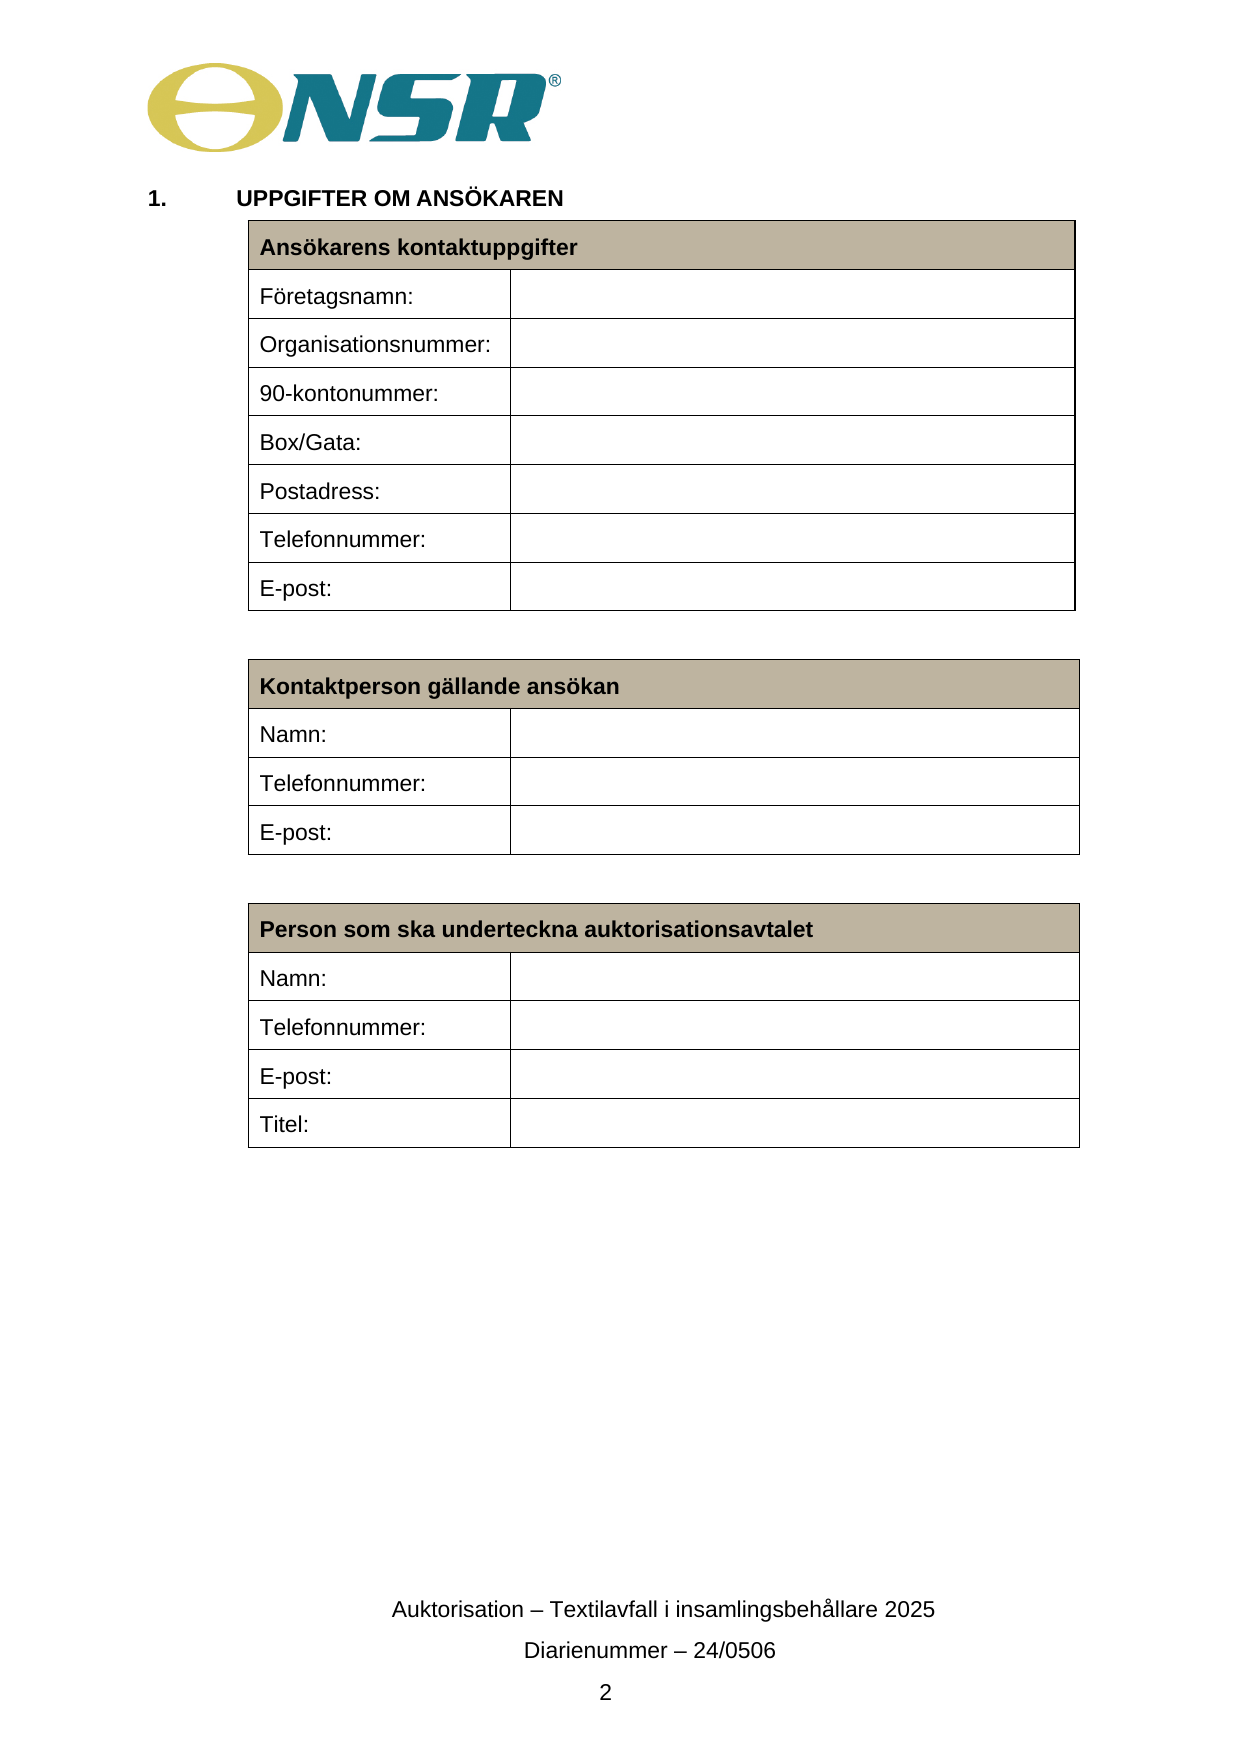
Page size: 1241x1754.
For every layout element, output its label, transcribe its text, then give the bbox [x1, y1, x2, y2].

table_cell E-post: [249, 1050, 510, 1098]
table_cell Organisationsnummer: [249, 319, 510, 367]
table_cell [511, 514, 1074, 562]
subtitle Uppgifter om Ansökaren [148, 185, 1063, 211]
table_cell [511, 319, 1074, 367]
table_cell Telefonnummer: [249, 514, 510, 562]
table_cell Företagsnamn: [249, 270, 510, 318]
table_cell [511, 563, 1074, 610]
table_cell [511, 368, 1074, 415]
table_header Kontaktperson gällande ansökan [249, 660, 1079, 708]
table_cell [511, 465, 1074, 513]
table_cell 90-kontonummer: [249, 368, 510, 415]
table_cell [511, 1050, 1079, 1098]
table_header Ansökarens kontaktuppgifter [249, 221, 1074, 269]
table_cell [511, 416, 1074, 464]
table_cell Box/Gata: [249, 416, 510, 464]
table_cell [511, 270, 1074, 318]
table_cell [511, 758, 1079, 805]
table_cell E-post: [249, 806, 510, 854]
picture [147, 63, 561, 152]
table_cell Titel: [249, 1099, 510, 1147]
table_cell E-post: [249, 563, 510, 610]
table_cell Namn: [249, 709, 510, 757]
table_cell [511, 1099, 1079, 1147]
table_cell Namn: [249, 953, 510, 1000]
table_cell [511, 953, 1079, 1000]
table_cell [511, 1001, 1079, 1049]
table_cell Telefonnummer: [249, 758, 510, 805]
table_cell [511, 806, 1079, 854]
table_header Person som ska underteckna auktorisationsavtalet [249, 904, 1079, 952]
table_cell Telefonnummer: [249, 1001, 510, 1049]
table_cell [511, 709, 1079, 757]
table_cell Postadress: [249, 465, 510, 513]
